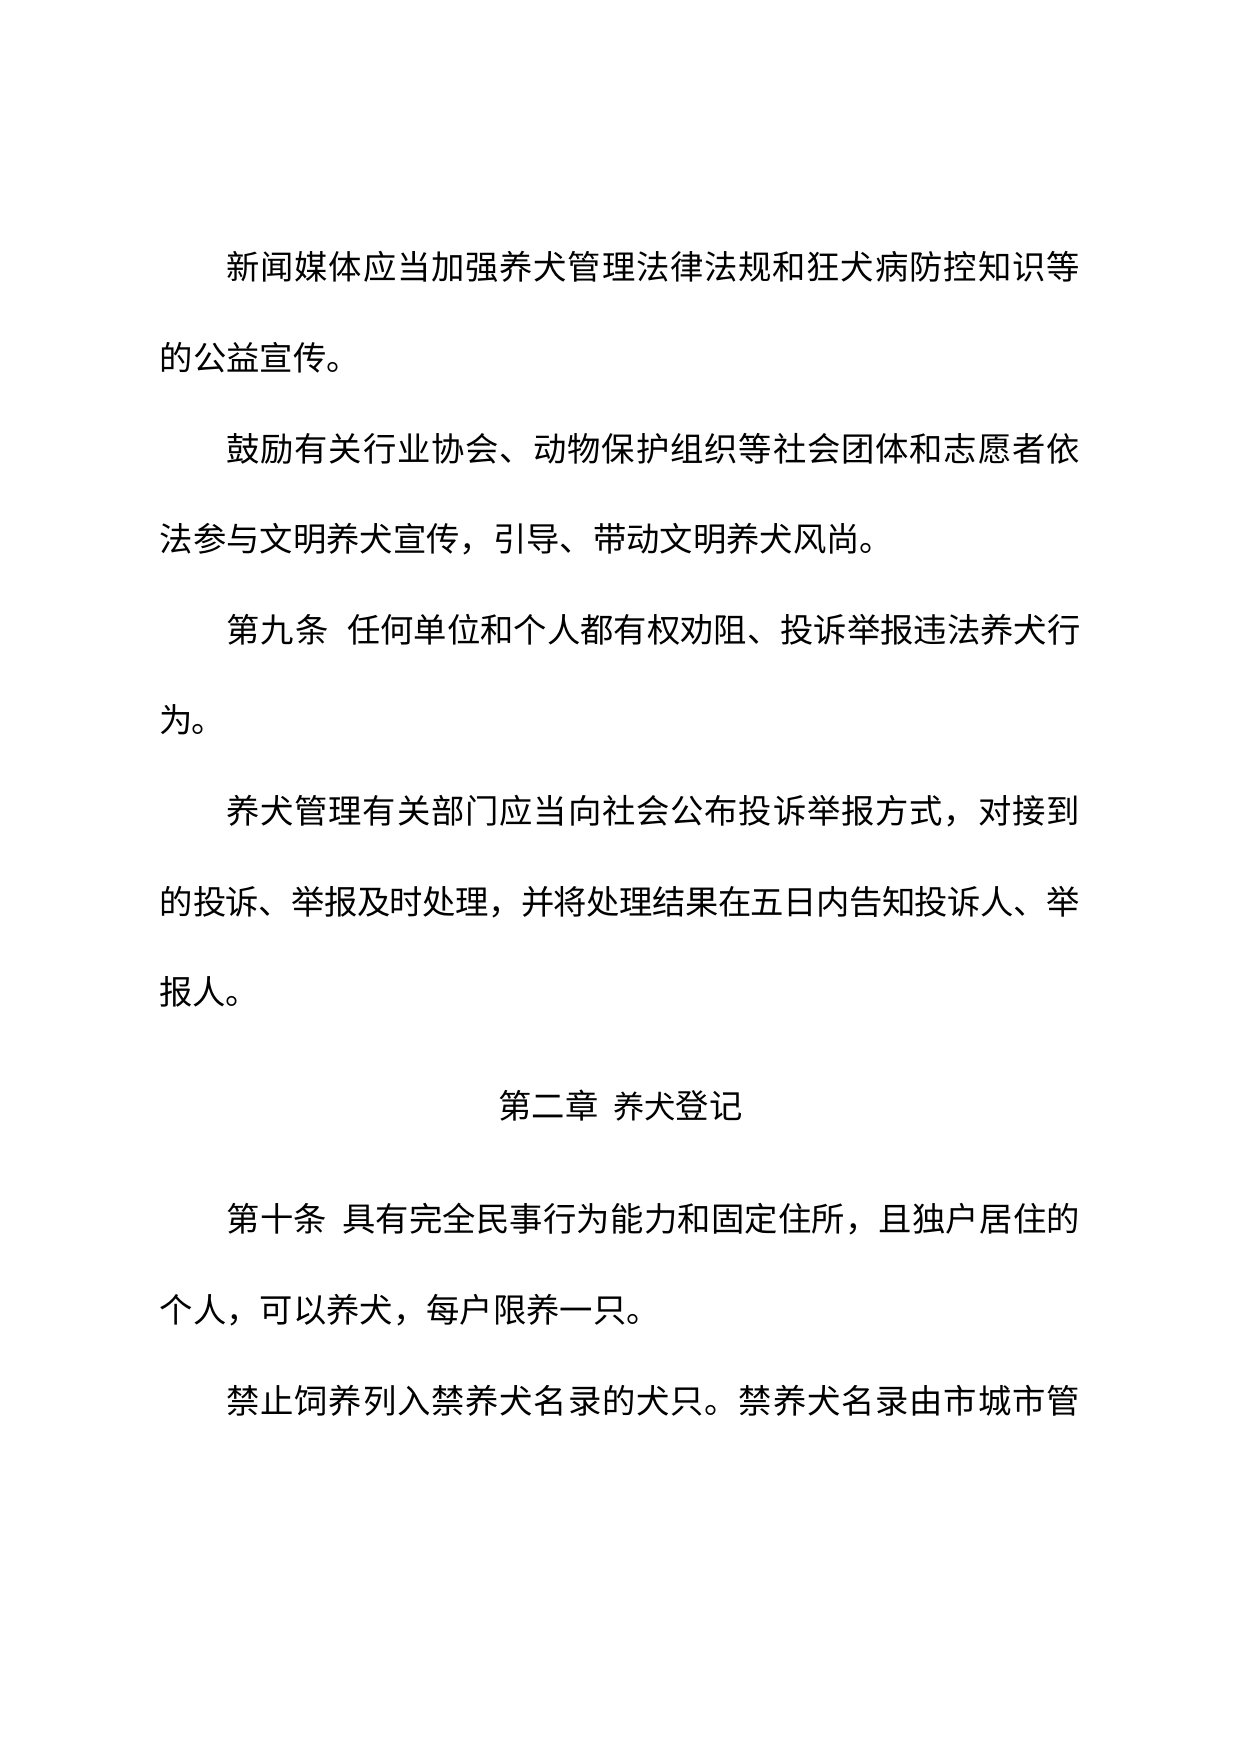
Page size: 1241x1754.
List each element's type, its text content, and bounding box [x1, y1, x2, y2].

text 新闻媒体应当加强养犬管理法律法规和狂犬病防控知识等的公益宣传。 [159, 220, 1081, 401]
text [159, 1353, 1081, 1444]
text 鼓励有关行业协会、动物保护组织等社会团体和志愿者依法参与文明养犬宣传，引导、带动文明养犬风尚。 [159, 401, 1081, 582]
text 第十条 具有完全民事行为能力和固定住所，且独户居住的个人，可以养犬，每户限养一只。 [159, 1172, 1081, 1353]
text 第二章 养犬登记 [159, 1058, 1081, 1149]
text 养犬管理有关部门应当向社会公布投诉举报方式，对接到的投诉、举报及时处理，并将处理结果在五日内告知投诉人、举报人。 [159, 764, 1081, 1036]
text 第九条 任何单位和个人都有权劝阻、投诉举报违法养犬行为。 [159, 582, 1081, 764]
